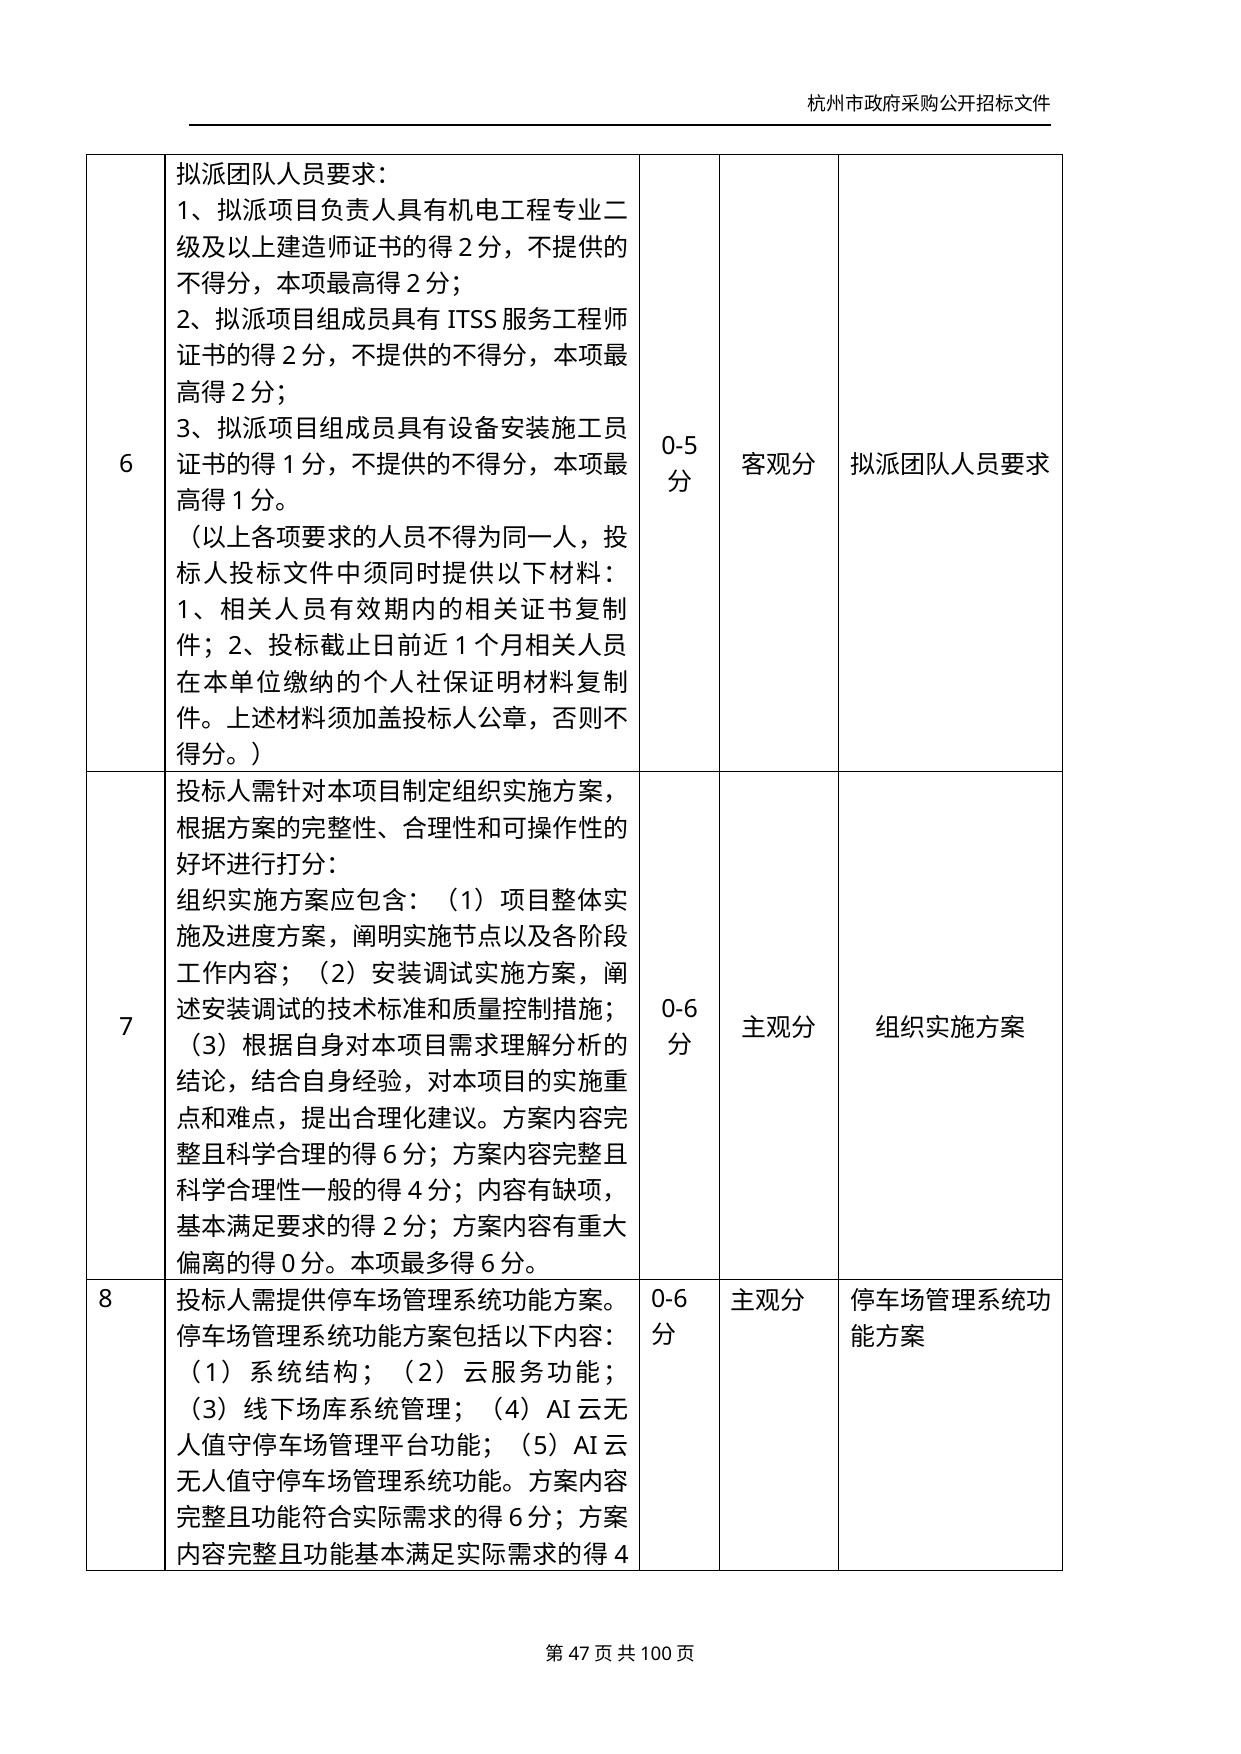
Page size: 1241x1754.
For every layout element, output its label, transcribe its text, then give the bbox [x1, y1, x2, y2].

table_cell 0-5分 [640, 155, 719, 771]
table_cell 主观分 [720, 1280, 838, 1570]
table_cell 0-6分 [640, 772, 719, 1279]
table_cell 拟派团队人员要求： 1、拟派项目负责人具有机电工程专业二级及以上建造师证书的得2分，不提供的不得分，本项最高得2分； 2、拟派项目组成员具有ITSS服务工程师证书的得2分，不提供的不得分，本项最高得2分； 3、拟派项目组成员具有设备安装施工员证书的得1分，不提供的不得分，本项最高得1分。 （以上各项要求的人员不得为同一人，投标人投标文件中须同时提供以下材料：1、相关人员有效期内的相关证书复制件；2、投标截止日前近1个月相关人员在本单位缴纳的个人社保证明材料复制件。上述材料须加盖投标人公章，否则不得分。） [166, 155, 639, 771]
table_cell 0-6分 [640, 1280, 719, 1570]
table_cell 组织实施方案 [839, 772, 1062, 1279]
table_cell 投标人需针对本项目制定组织实施方案，根据方案的完整性、合理性和可操作性的好坏进行打分： 组织实施方案应包含：（1）项目整体实施及进度方案，阐明实施节点以及各阶段工作内容；（2）安装调试实施方案，阐述安装调试的技术标准和质量控制措施；（3）根据自身对本项目需求理解分析的结论，结合自身经验，对本项目的实施重点和难点，提出合理化建议。方案内容完整且科学合理的得6分；方案内容完整且科学合理性一般的得4分；内容有缺项，基本满足要求的得2分；方案内容有重大偏离的得0分。本项最多得6分。 [166, 772, 639, 1279]
table_cell 8 [87, 1280, 164, 1570]
table_cell 主观分 [720, 772, 838, 1279]
table_cell 客观分 [720, 155, 838, 771]
table_cell 6 [87, 155, 164, 771]
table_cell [166, 1280, 639, 1570]
table_cell 7 [87, 772, 164, 1279]
table_cell 停车场管理系统功能方案 [839, 1280, 1062, 1570]
table_cell 拟派团队人员要求 [839, 155, 1062, 771]
